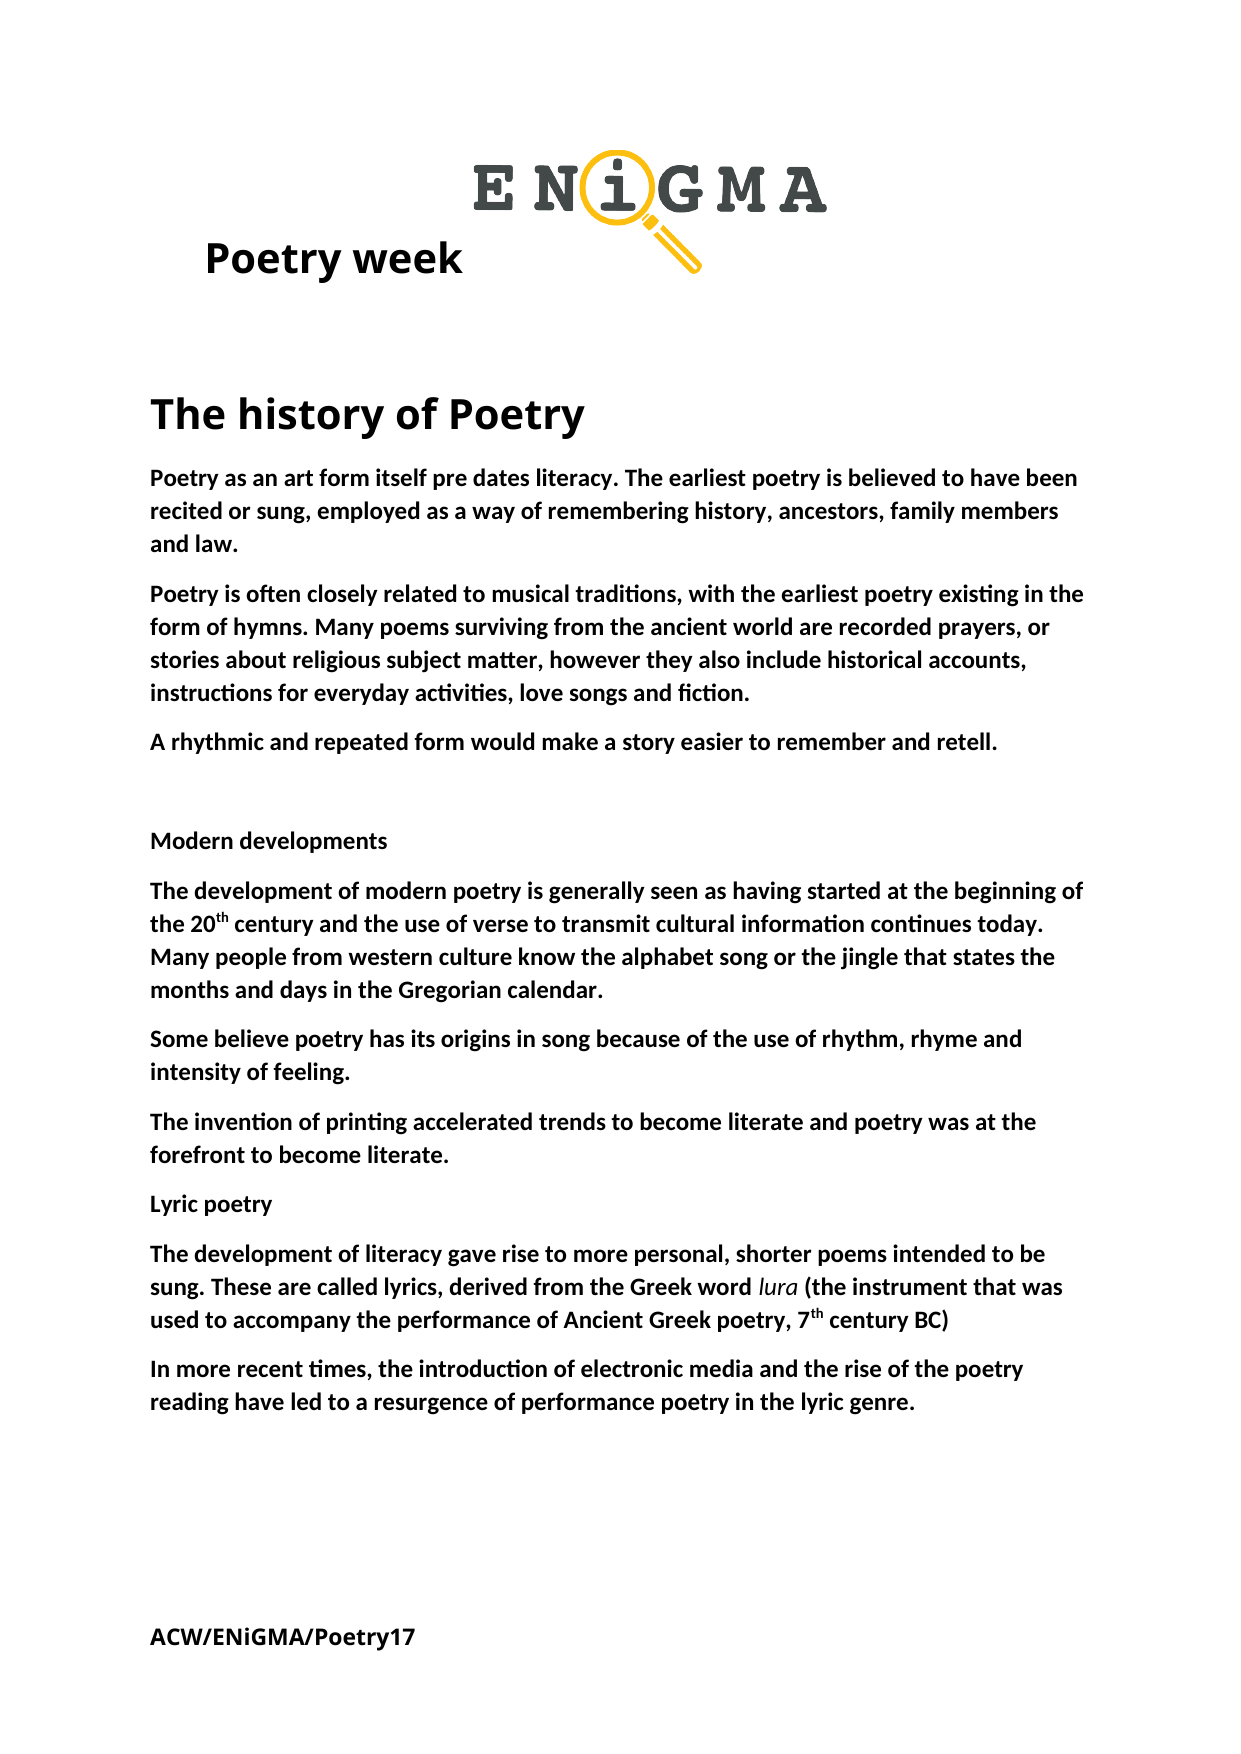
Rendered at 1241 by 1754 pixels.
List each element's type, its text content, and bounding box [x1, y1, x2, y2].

text Modern developments [150, 826, 1090, 856]
text The development of modern poetry is generally seen as having started at the beginning of the 20th century and the use of verse to transmit cultural information continues today. Many people from western culture know the alphabet song or the jingle that states the months and days in the Gregorian calendar. [150, 875, 1090, 1004]
text The development of literacy gave rise to more personal, shorter poems intended to be sung. These are called lyrics, derived from the Greek word lura (the instrument that was used to accompany the performance of Ancient Greek poetry, 7th century BC) [150, 1238, 1090, 1334]
picture [473, 150, 827, 274]
text In more recent times, the introduction of electronic media and the rise of the poetry reading have led to a resurgence of performance poetry in the lyric genre. [150, 1353, 1090, 1417]
text Poetry is often closely related to musical traditions, with the earliest poetry existing in the form of hymns. Many poems surviving from the ancient world are recorded prayers, or stories about religious subject matter, however they also include historical accounts, instructions for everyday activities, love songs and fiction. [150, 578, 1090, 707]
text Lyric poetry [150, 1188, 1090, 1219]
text The invention of printing accelerated trends to become literate and poetry was at the forefront to become literate. [150, 1106, 1090, 1169]
text A rhythmic and repeated form would make a story easier to remember and retell. [150, 726, 1090, 757]
text Poetry as an art form itself pre dates literacy. The earliest poetry is believed to have been recited or sung, employed as a way of remembering history, ancestors, family members and law. [150, 463, 1090, 559]
text The history of Poetry [150, 385, 1090, 441]
text Some believe poetry has its origins in song because of the use of rhythm, rhyme and intensity of feeling. [150, 1023, 1090, 1087]
